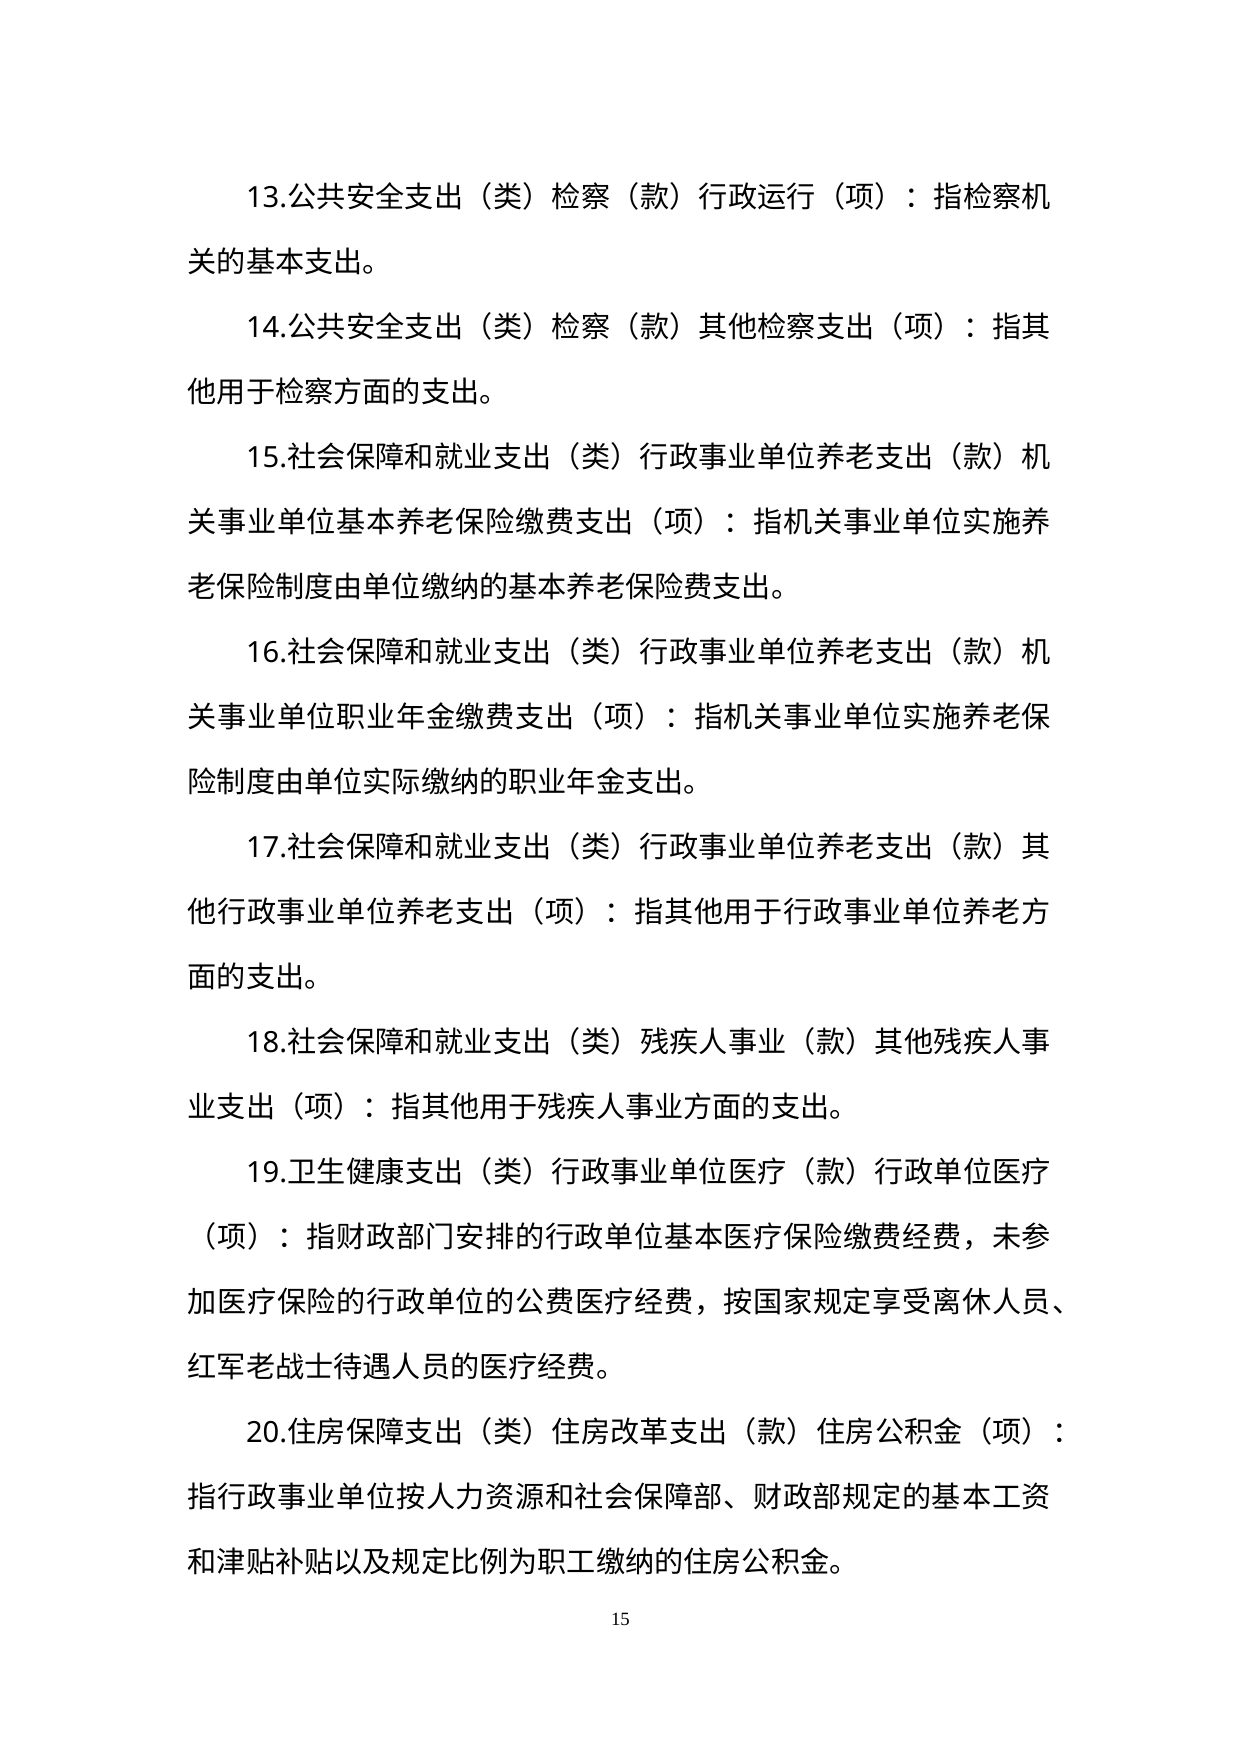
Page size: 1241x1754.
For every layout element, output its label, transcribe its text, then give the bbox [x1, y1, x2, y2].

text 16.社会保障和就业支出（类）行政事业单位养老支出（款）机关事业单位职业年金缴费支出（项）：指机关事业单位实施养老保险制度由单位实际缴纳的职业年金支出。 [187, 617, 1053, 812]
text 14.公共安全支出（类）检察（款）其他检察支出（项）：指其他用于检察方面的支出。 [187, 292, 1053, 422]
text 13.公共安全支出（类）检察（款）行政运行（项）：指检察机关的基本支出。 [187, 162, 1053, 292]
text 19.卫生健康支出（类）行政事业单位医疗（款）行政单位医疗（项）：指财政部门安排的行政单位基本医疗保险缴费经费，未参加医疗保险的行政单位的公费医疗经费，按国家规定享受离休人员、红军老战士待遇人员的医疗经费。 [187, 1137, 1053, 1397]
text 18.社会保障和就业支出（类）残疾人事业（款）其他残疾人事业支出（项）：指其他用于残疾人事业方面的支出。 [187, 1007, 1053, 1137]
text 15.社会保障和就业支出（类）行政事业单位养老支出（款）机关事业单位基本养老保险缴费支出（项）：指机关事业单位实施养老保险制度由单位缴纳的基本养老保险费支出。 [187, 422, 1053, 617]
text 20.住房保障支出（类）住房改革支出（款）住房公积金（项）：指行政事业单位按人力资源和社会保障部、财政部规定的基本工资和津贴补贴以及规定比例为职工缴纳的住房公积金。 [187, 1397, 1053, 1592]
text 17.社会保障和就业支出（类）行政事业单位养老支出（款）其他行政事业单位养老支出（项）：指其他用于行政事业单位养老方面的支出。 [187, 812, 1053, 1007]
